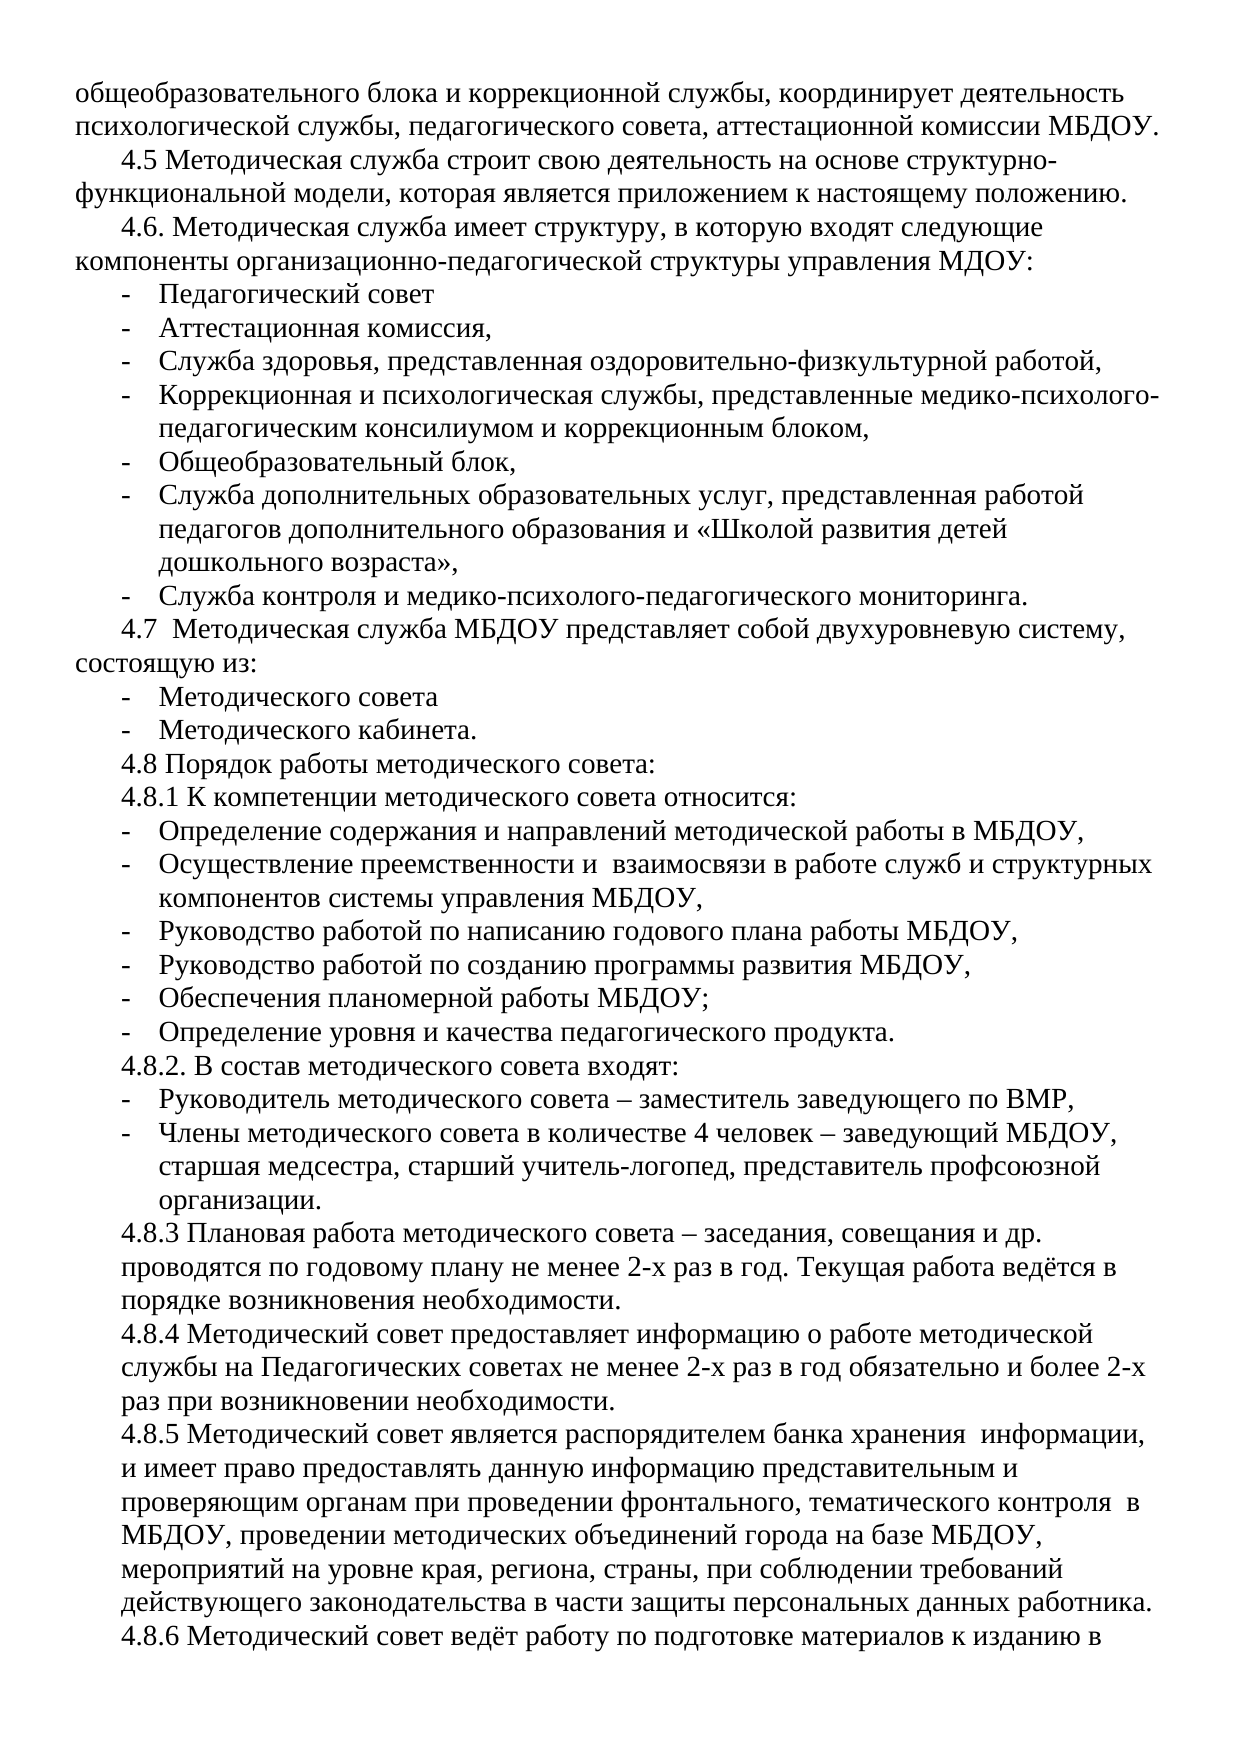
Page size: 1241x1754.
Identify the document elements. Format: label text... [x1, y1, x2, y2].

list Служба здоровья, представленная оздоровительно-физкультурной работой, [121, 343, 1165, 377]
list Педагогический совет [121, 276, 1165, 310]
list Определение уровня и качества педагогического продукта. [121, 1014, 1165, 1048]
list Определение содержания и направлений методической работы в МБДОУ, [121, 813, 1165, 846]
text 4.8.1 К компетенции методического совета относится: [121, 779, 1165, 813]
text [75, 75, 1165, 142]
text 4.8.3 Плановая работа методического совета – заседания, совещания и др. проводятся по годовому плану не менее 2-х раз в год. Текущая работа ведётся в порядке возникновения необходимости. [121, 1215, 1165, 1316]
list Служба контроля и медико-психолого-педагогического мониторинга. [121, 578, 1165, 612]
text 4.8.5 Методический совет является распорядителем банка хранения информации, и имеет право предоставлять данную информацию представительным и проверяющим органам при проведении фронтального, тематического контроля в МБДОУ, проведении методических объединений города на базе МБДОУ, мероприятий на уровне края, региона, страны, при соблюдении требований действующего законодательства в части защиты персональных данных работника. [121, 1417, 1165, 1618]
list Методического совета [121, 679, 1165, 712]
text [121, 1618, 1165, 1651]
list Руководитель методического совета – заместитель заведующего по ВМР, [121, 1081, 1165, 1115]
list Служба дополнительных образовательных услуг, представленная работой педагогов дополнительного образования и «Школой развития детей дошкольного возраста», [121, 477, 1165, 578]
text 4.8 Порядок работы методического совета: [121, 746, 1165, 779]
list Коррекционная и психологическая службы, представленные медико-психолого-педагогическим консилиумом и коррекционным блоком, [121, 377, 1165, 444]
text 4.5 Методическая служба строит свою деятельность на основе структурно-функциональной модели, которая является приложением к настоящему положению. [75, 142, 1165, 209]
text 4.8.4 Методический совет предоставляет информацию о работе методической службы на Педагогических советах не менее 2-х раз в год обязательно и более 2-х раз при возникновении необходимости. [121, 1316, 1165, 1417]
list Руководство работой по созданию программы развития МБДОУ, [121, 947, 1165, 981]
list Аттестационная комиссия, [121, 310, 1165, 343]
list Осуществление преемственности и взаимосвязи в работе служб и структурных компонентов системы управления МБДОУ, [121, 846, 1165, 913]
list Руководство работой по написанию годового плана работы МБДОУ, [121, 913, 1165, 947]
text 4.6. Методическая служба имеет структуру, в которую входят следующие компоненты организационно-педагогической структуры управления МДОУ: [75, 209, 1165, 276]
list Члены методического совета в количестве 4 человек – заведующий МБДОУ, старшая медсестра, старший учитель-логопед, представитель профсоюзной организации. [121, 1115, 1165, 1215]
text 4.8.2. В состав методического совета входят: [121, 1048, 1165, 1081]
list Общеобразовательный блок, [121, 444, 1165, 477]
list Обеспечения планомерной работы МБДОУ; [121, 981, 1165, 1014]
text 4.7 Методическая служба МБДОУ представляет собой двухуровневую систему, состоящую из: [75, 612, 1165, 679]
list Методического кабинета. [121, 712, 1165, 746]
